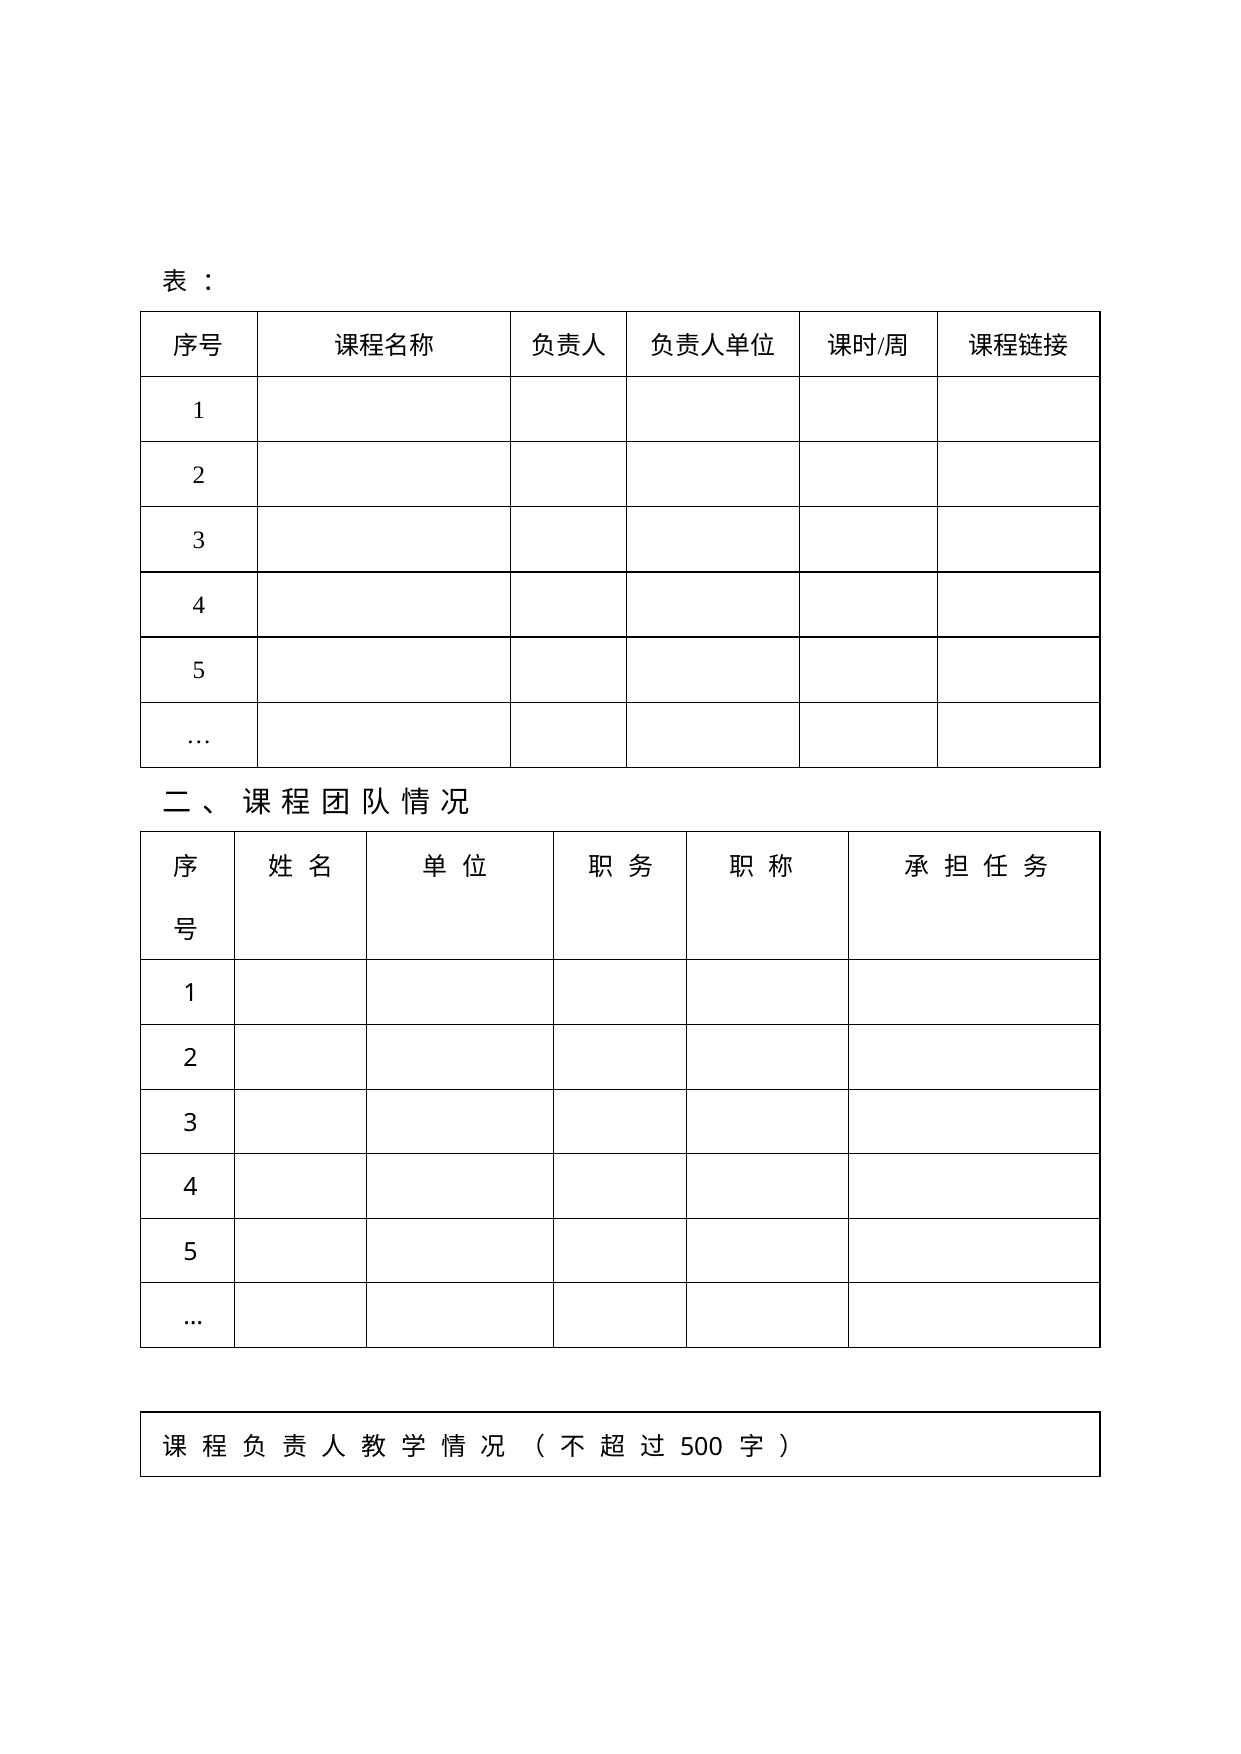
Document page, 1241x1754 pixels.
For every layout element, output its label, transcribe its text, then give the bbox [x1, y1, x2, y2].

table_cell [627, 638, 799, 702]
table_cell [511, 442, 626, 506]
table_cell [800, 638, 937, 702]
table_cell [849, 1025, 1099, 1088]
table_cell [938, 507, 1099, 571]
table_cell [938, 703, 1099, 767]
table_cell [554, 1154, 686, 1218]
table_cell 4 [141, 573, 257, 636]
table_header 职务 [554, 832, 686, 959]
table_cell [938, 442, 1099, 506]
table_header 职称 [687, 832, 848, 959]
table_cell [627, 703, 799, 767]
table_cell [849, 1154, 1099, 1218]
text 二、课程团队情况 [162, 768, 1078, 831]
table_cell 2 [141, 1025, 234, 1088]
table_cell 4 [141, 1154, 234, 1218]
table_cell [511, 573, 626, 636]
table_cell 3 [141, 1090, 234, 1153]
table_cell 5 [141, 638, 257, 702]
table_header 姓名 [235, 832, 366, 959]
table_cell [258, 638, 510, 702]
table_cell [554, 1025, 686, 1088]
table_header 课时/周 [800, 312, 937, 376]
table_cell [627, 573, 799, 636]
table_cell [367, 960, 553, 1024]
table_cell [849, 1219, 1099, 1282]
table_cell [627, 442, 799, 506]
table_cell [849, 960, 1099, 1024]
table_cell [511, 703, 626, 767]
table_cell [367, 1283, 553, 1347]
table_cell [511, 507, 626, 571]
table_cell [687, 960, 848, 1024]
table_header 课程名称 [258, 312, 510, 376]
table_cell [554, 1090, 686, 1153]
table_cell 3 [141, 507, 257, 571]
table_cell 1 [141, 960, 234, 1024]
table_cell … [141, 703, 257, 767]
table_header 课程链接 [938, 312, 1099, 376]
table_cell [367, 1090, 553, 1153]
table_cell [554, 960, 686, 1024]
table_cell [627, 377, 799, 441]
table_cell [235, 1025, 366, 1088]
table_cell [800, 573, 937, 636]
table_cell [800, 377, 937, 441]
table_cell [849, 1090, 1099, 1153]
table_cell [800, 507, 937, 571]
table_cell 1 [141, 377, 257, 441]
table_header 负责人 [511, 312, 626, 376]
table_header 负责人单位 [627, 312, 799, 376]
table_cell [258, 377, 510, 441]
table_header 承担任务 [849, 832, 1099, 959]
table_cell [235, 1219, 366, 1282]
table_cell 2 [141, 442, 257, 506]
table_header 序号 [141, 832, 234, 959]
table_cell [938, 638, 1099, 702]
table_cell [687, 1219, 848, 1282]
table_cell [800, 442, 937, 506]
table_cell 5 [141, 1219, 234, 1282]
table_cell [258, 442, 510, 506]
table_cell [687, 1154, 848, 1218]
table_header 序号 [141, 312, 257, 376]
table_cell [687, 1283, 848, 1347]
table_cell [235, 1154, 366, 1218]
table_header 课程负责人教学情况（不超过500字） [141, 1413, 1099, 1476]
table_cell [258, 703, 510, 767]
table_cell [554, 1219, 686, 1282]
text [162, 247, 1078, 311]
table_cell [554, 1283, 686, 1347]
table_cell [627, 507, 799, 571]
table_cell [367, 1219, 553, 1282]
table_cell [511, 377, 626, 441]
table_cell [235, 1283, 366, 1347]
table_cell [938, 377, 1099, 441]
table_cell [938, 573, 1099, 636]
table_cell [687, 1025, 848, 1088]
table_cell [367, 1025, 553, 1088]
table_cell [235, 1090, 366, 1153]
table_cell [258, 507, 510, 571]
table_cell [367, 1154, 553, 1218]
table_cell [687, 1090, 848, 1153]
table_cell [235, 960, 366, 1024]
table_cell [258, 573, 510, 636]
table_cell [849, 1283, 1099, 1347]
table_cell … [141, 1283, 234, 1347]
table_cell [800, 703, 937, 767]
table_cell [511, 638, 626, 702]
table_header 单位 [367, 832, 553, 959]
